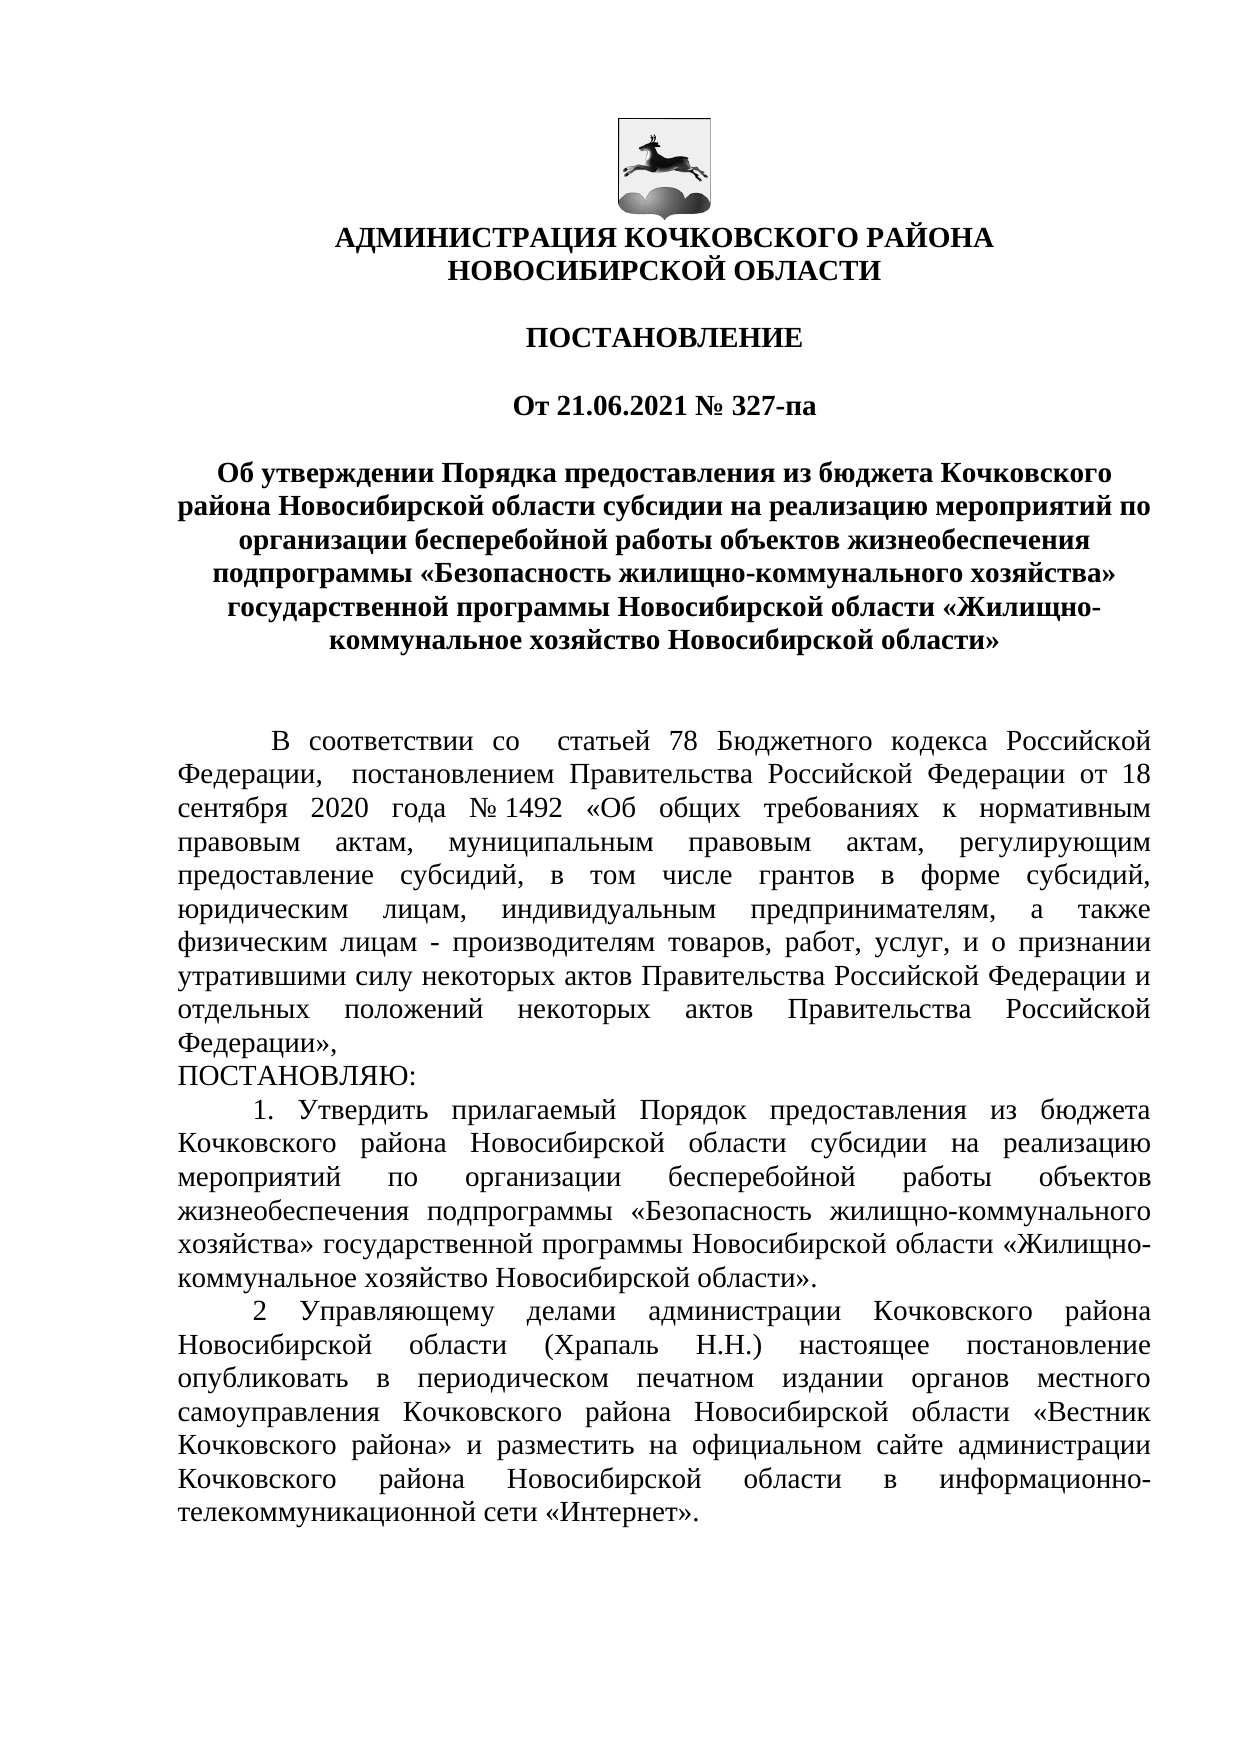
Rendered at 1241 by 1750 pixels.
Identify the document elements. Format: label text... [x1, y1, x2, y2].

text 1. Утвердить прилагаемый Порядок предоставления из бюджета Кочковского района Новосибирской области субсидии на реализацию мероприятий по организации бесперебойной работы объектов жизнеобеспечения подпрограммы «Безопасность жилищно-коммунального хозяйства» государственной программы Новосибирской области «Жилищно-коммунальное хозяйство Новосибирской области». [177, 1092, 1152, 1293]
text АДМИНИСТРАЦИЯ КОЧКОВСКОГО РАЙОНА [177, 220, 1152, 253]
text ПОСТАНОВЛЕНИЕ [177, 321, 1152, 354]
text В соответствии со статьей 78 Бюджетного кодекса Российской Федерации, постановлением Правительства Российской Федерации от 18 сентября 2020 года № 1492 «Об общих требованиях к нормативным правовым актам, муниципальным правовым актам, регулирующим предоставление субсидий, в том числе грантов в форме субсидий, юридическим лицам, индивидуальным предпринимателям, а также физическим лицам - производителям товаров, работ, услуг, и о признании утратившими силу некоторых актов Правительства Российской Федерации и отдельных положений некоторых актов Правительства Российской Федерации», [177, 723, 1152, 1058]
text От 21.06.2021 № 327-па [177, 388, 1152, 421]
text Об утверждении Порядка предоставления из бюджета Кочковского района Новосибирской области субсидии на реализацию мероприятий по организации бесперебойной работы объектов жизнеобеспечения подпрограммы «Безопасность жилищно-коммунального хозяйства» государственной программы Новосибирской области «Жилищно-коммунальное хозяйство Новосибирской области» [177, 455, 1152, 656]
picture [618, 118, 711, 220]
text НОВОСИБИРСКОЙ ОБЛАСТИ [177, 253, 1152, 287]
text 2 Управляющему делами администрации Кочковского района Новосибирской области (Храпаль Н.Н.) настоящее постановление опубликовать в периодическом печатном издании органов местного самоуправления Кочковского района Новосибирской области «Вестник Кочковского района» и разместить на официальном сайте администрации Кочковского района Новосибирской области в информационно-телекоммуникационной сети «Интернет». [177, 1293, 1152, 1528]
text ПОСТАНОВЛЯЮ: [177, 1058, 1152, 1092]
